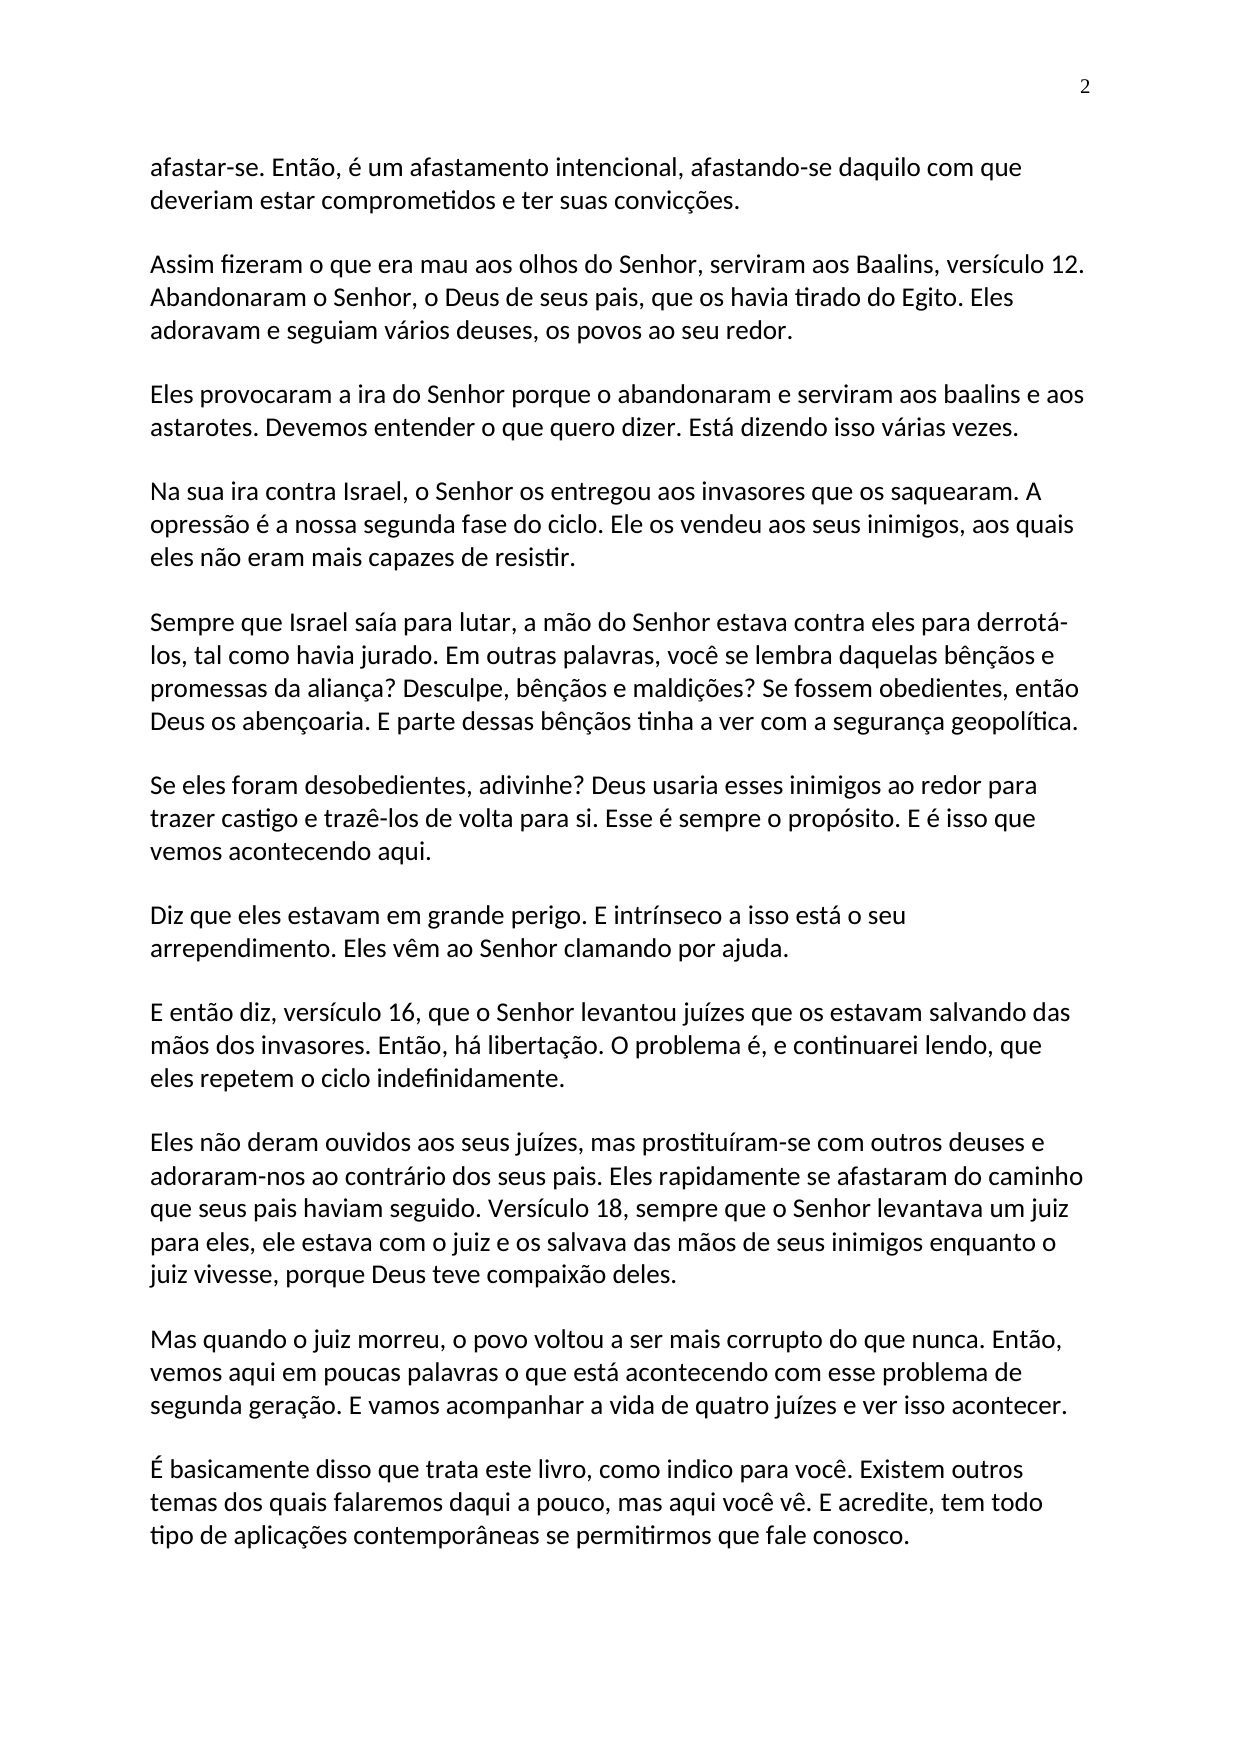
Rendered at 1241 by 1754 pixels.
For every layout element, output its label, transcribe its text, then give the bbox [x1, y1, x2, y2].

text Mas quando o juiz morreu, o povo voltou a ser mais corrupto do que nunca. Então, vemos aqui em poucas palavras o que está acontecendo com esse problema de segunda geração. E vamos acompanhar a vida de quatro juízes e ver isso acontecer. [150, 1322, 1090, 1421]
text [150, 150, 1090, 216]
text Eles não deram ouvidos aos seus juízes, mas prostituíram-se com outros deuses e adoraram-nos ao contrário dos seus pais. Eles rapidamente se afastaram do caminho que seus pais haviam seguido. Versículo 18, sempre que o Senhor levantava um juiz para eles, ele estava com o juiz e os salvava das mãos de seus inimigos enquanto o juiz vivesse, porque Deus teve compaixão deles. [150, 1126, 1090, 1291]
text Diz que eles estavam em grande perigo. E intrínseco a isso está o seu arrependimento. Eles vêm ao Senhor clamando por ajuda. [150, 898, 1090, 964]
text É basicamente disso que trata este livro, como indico para você. Existem outros temas dos quais falaremos daqui a pouco, mas aqui você vê. E acredite, tem todo tipo de aplicações contemporâneas se permitirmos que fale conosco. [150, 1452, 1090, 1551]
text Sempre que Israel saía para lutar, a mão do Senhor estava contra eles para derrotá-los, tal como havia jurado. Em outras palavras, você se lembra daquelas bênçãos e promessas da aliança? Desculpe, bênçãos e maldições? Se fossem obedientes, então Deus os abençoaria. E parte dessas bênçãos tinha a ver com a segurança geopolítica. [150, 605, 1090, 737]
text E então diz, versículo 16, que o Senhor levantou juízes que os estavam salvando das mãos dos invasores. Então, há libertação. O problema é, e continuarei lendo, que eles repetem o ciclo indefinidamente. [150, 995, 1090, 1094]
text Assim fizeram o que era mau aos olhos do Senhor, serviram aos Baalins, versículo 12. Abandonaram o Senhor, o Deus de seus pais, que os havia tirado do Egito. Eles adoravam e seguiam vários deuses, os povos ao seu redor. [150, 247, 1090, 346]
text Se eles foram desobedientes, adivinhe? Deus usaria esses inimigos ao redor para trazer castigo e trazê-los de volta para si. Esse é sempre o propósito. E é isso que vemos acontecendo aqui. [150, 768, 1090, 867]
text Na sua ira contra Israel, o Senhor os entregou aos invasores que os saquearam. A opressão é a nossa segunda fase do ciclo. Ele os vendeu aos seus inimigos, aos quais eles não eram mais capazes de resistir. [150, 474, 1090, 574]
text Eles provocaram a ira do Senhor porque o abandonaram e serviram aos baalins e aos astarotes. Devemos entender o que quero dizer. Está dizendo isso várias vezes. [150, 377, 1090, 443]
